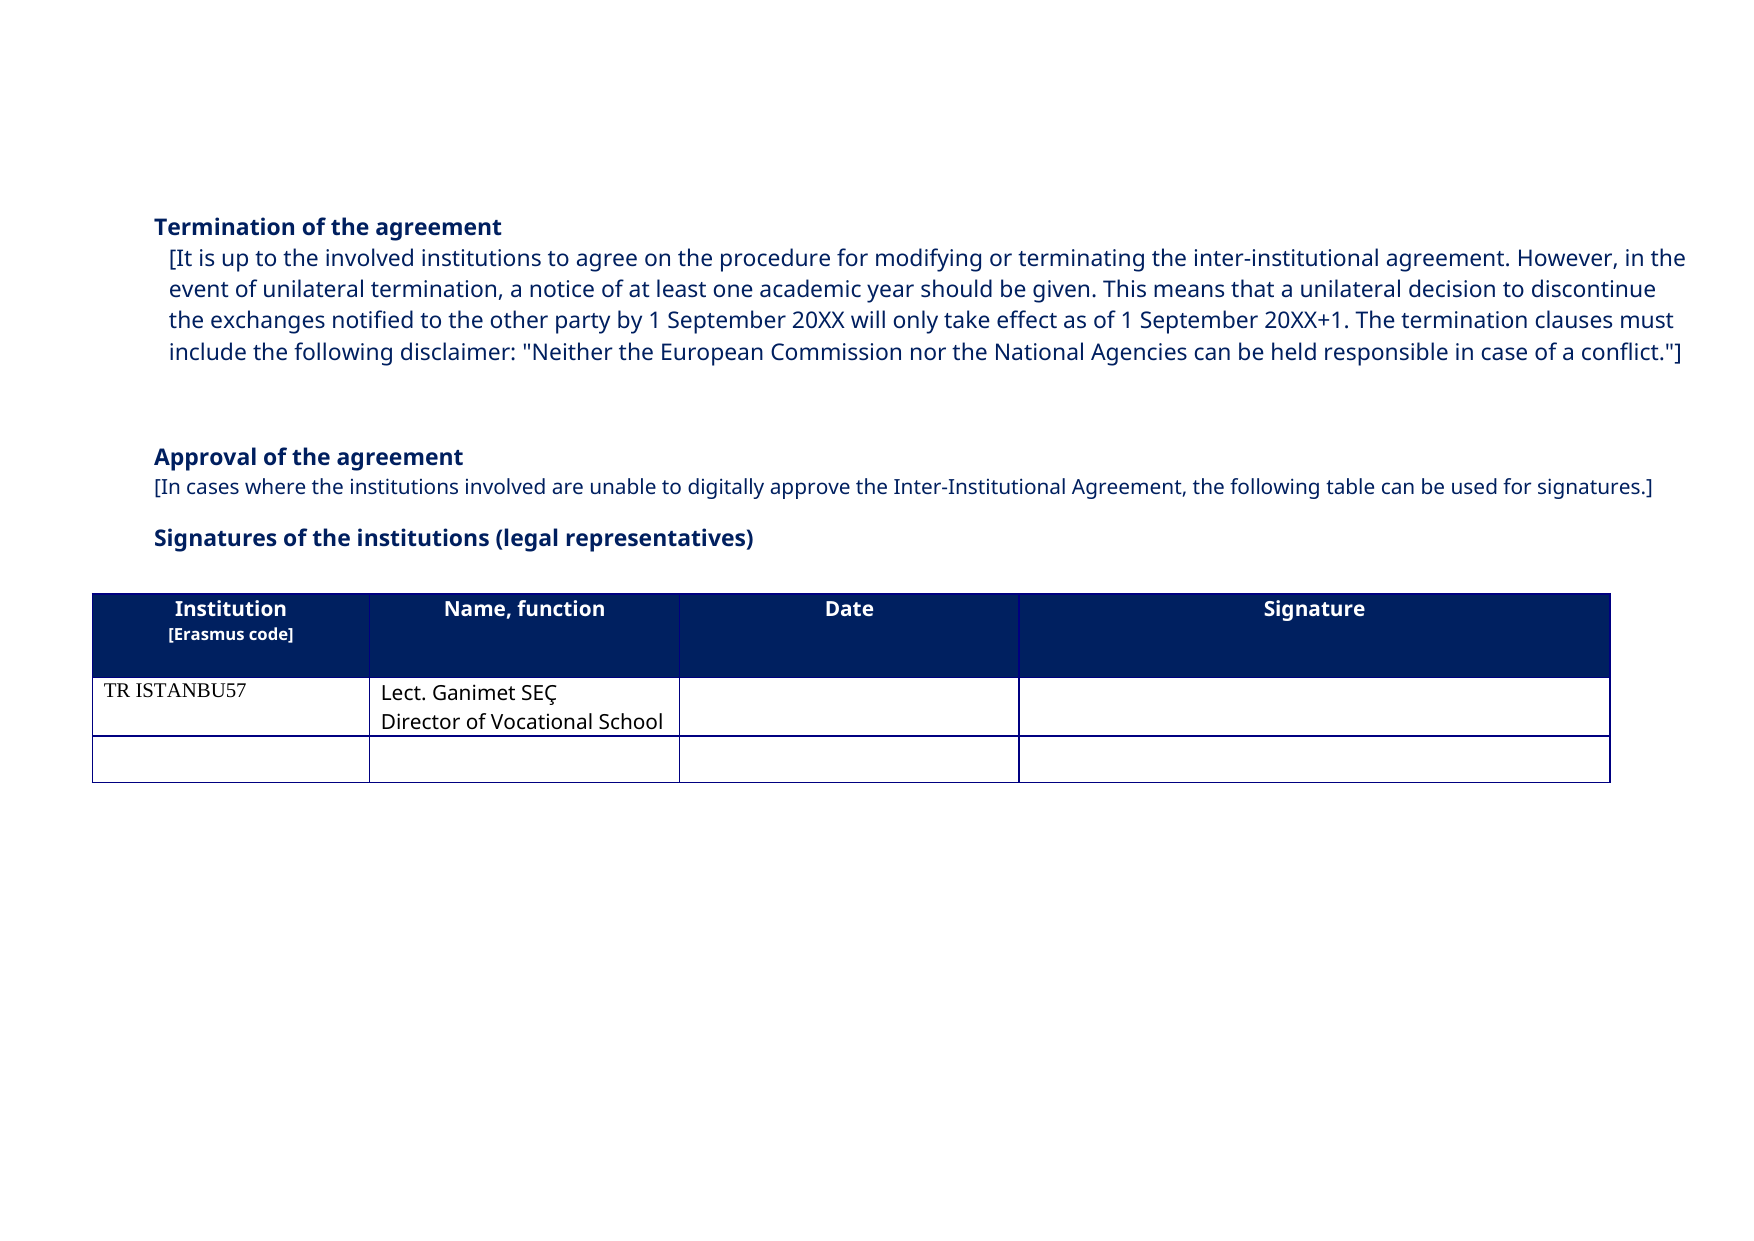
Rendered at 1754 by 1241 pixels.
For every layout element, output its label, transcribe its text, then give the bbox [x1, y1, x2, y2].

text [In cases where the institutions involved are unable to digitally approve the Inter-Institutional Agreement, the following table can be used for signatures.] [154, 472, 1696, 501]
table_cell [93, 737, 369, 782]
table_cell [370, 737, 679, 782]
table_header Date [680, 595, 1018, 677]
text Signatures of the institutions (legal representatives) [154, 522, 1696, 554]
text Approval of the agreement [154, 441, 1696, 472]
table_cell [680, 737, 1018, 782]
table_cell [1020, 737, 1609, 782]
table_header Institution [Erasmus code] [93, 595, 369, 677]
text [It is up to the involved institutions to agree on the procedure for modifying or terminating the inter-institutional agreement. However, in the event of unilateral termination, a notice of at least one academic year should be given. This means that a unilateral decision to discontinue the exchanges notified to the other party by 1 September 20XX will only take effect as of 1 September 20XX+1. The termination clauses must include the following disclaimer: "Neither the European Commission nor the National Agencies can be held responsible in case of a conflict."] [169, 242, 1696, 367]
table_cell Lect. Ganimet SEÇ Director of Vocational School [370, 678, 679, 735]
table_header Name, function [370, 595, 679, 677]
table_cell [680, 678, 1018, 735]
text Termination of the agreement [154, 211, 1696, 242]
table_cell TR ISTANBU57 [93, 678, 369, 735]
table_header Signature [1020, 595, 1609, 677]
table_cell [1020, 678, 1609, 735]
